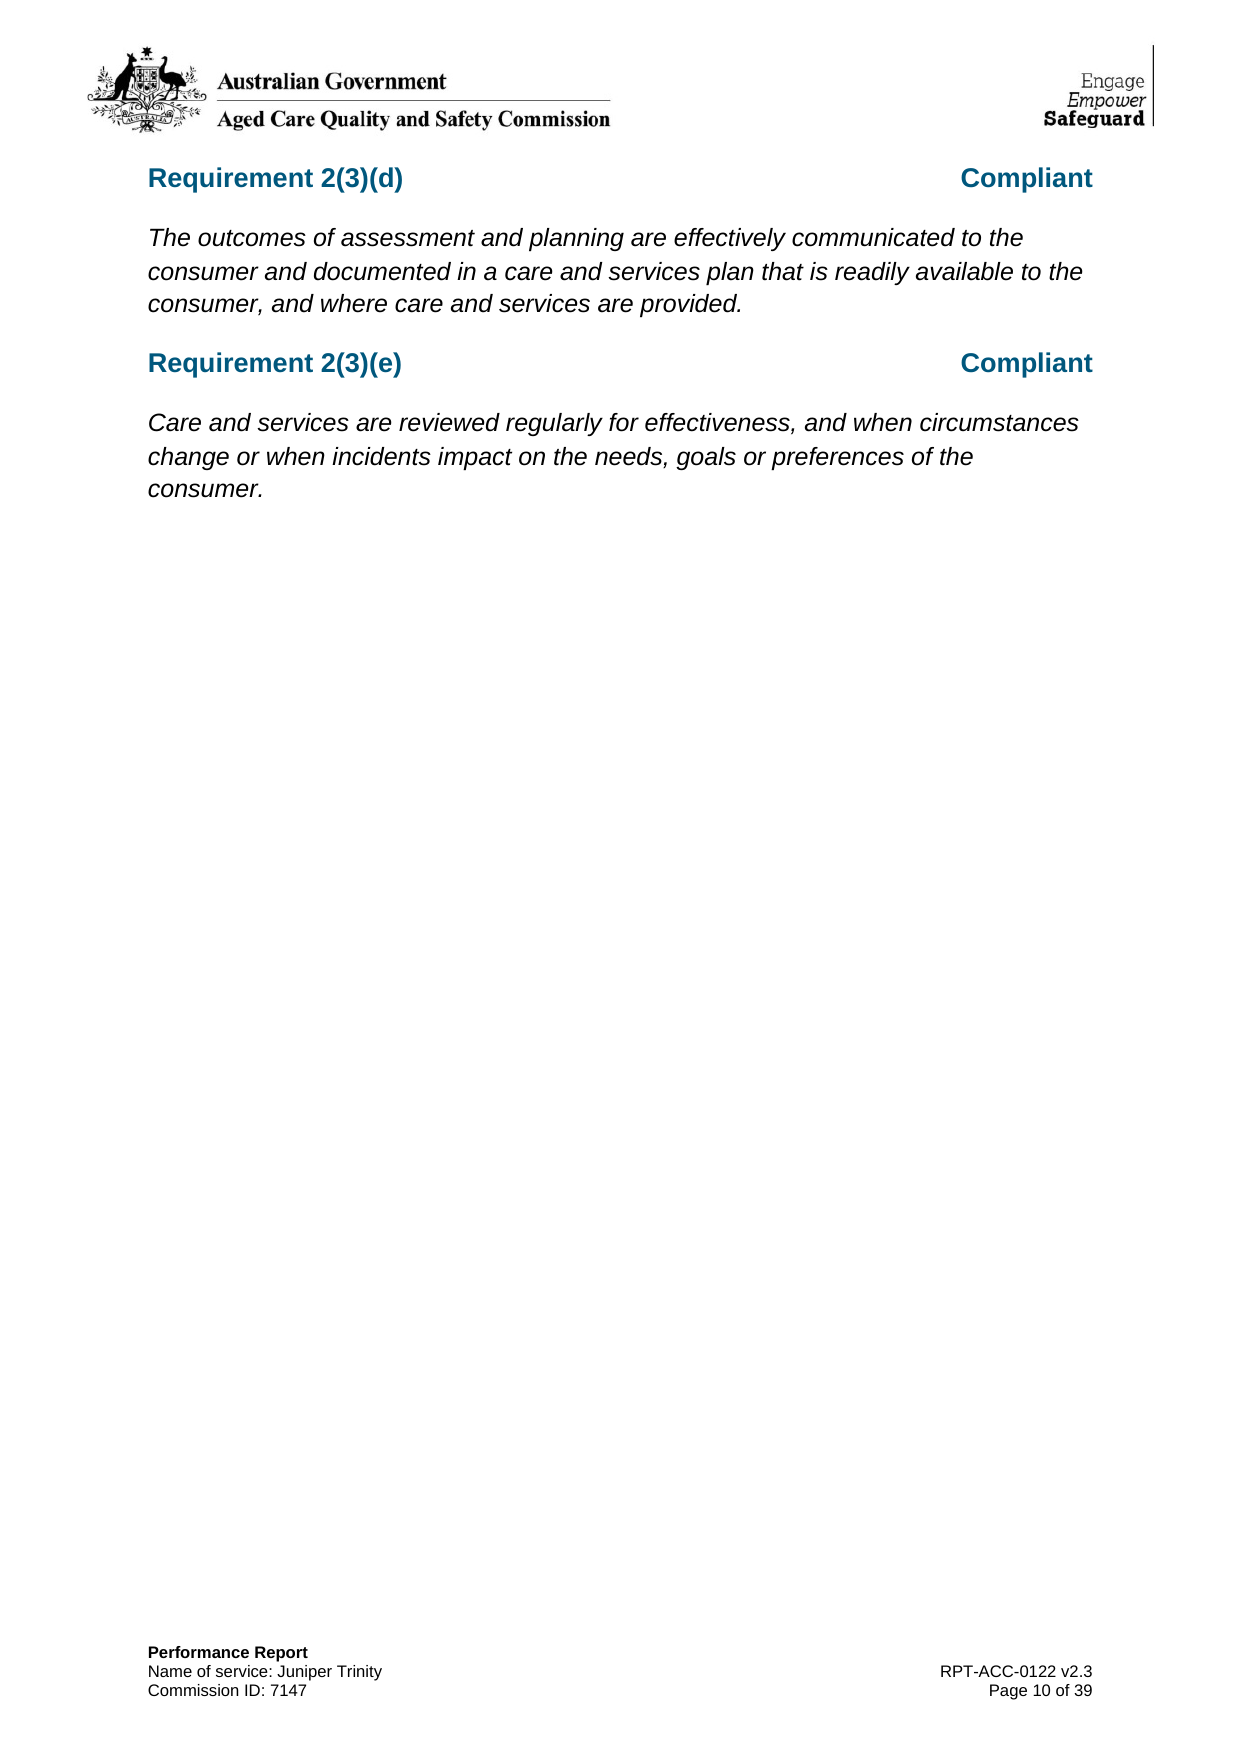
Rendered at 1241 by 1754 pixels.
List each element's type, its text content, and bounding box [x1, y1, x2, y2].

subtitle Requirement 2(3)(d) Compliant [148, 162, 1092, 194]
text Care and services are reviewed regularly for effectiveness, and when circumstances change or when incidents impact on the needs, goals or preferences of the consumer. [148, 408, 1092, 503]
text The outcomes of assessment and planning are effectively communicated to the consumer and documented in a care and services plan that is readily available to the consumer, and where care and services are provided. [148, 223, 1092, 318]
picture [1, 0, 1241, 154]
subtitle Requirement 2(3)(e) Compliant [148, 347, 1092, 379]
